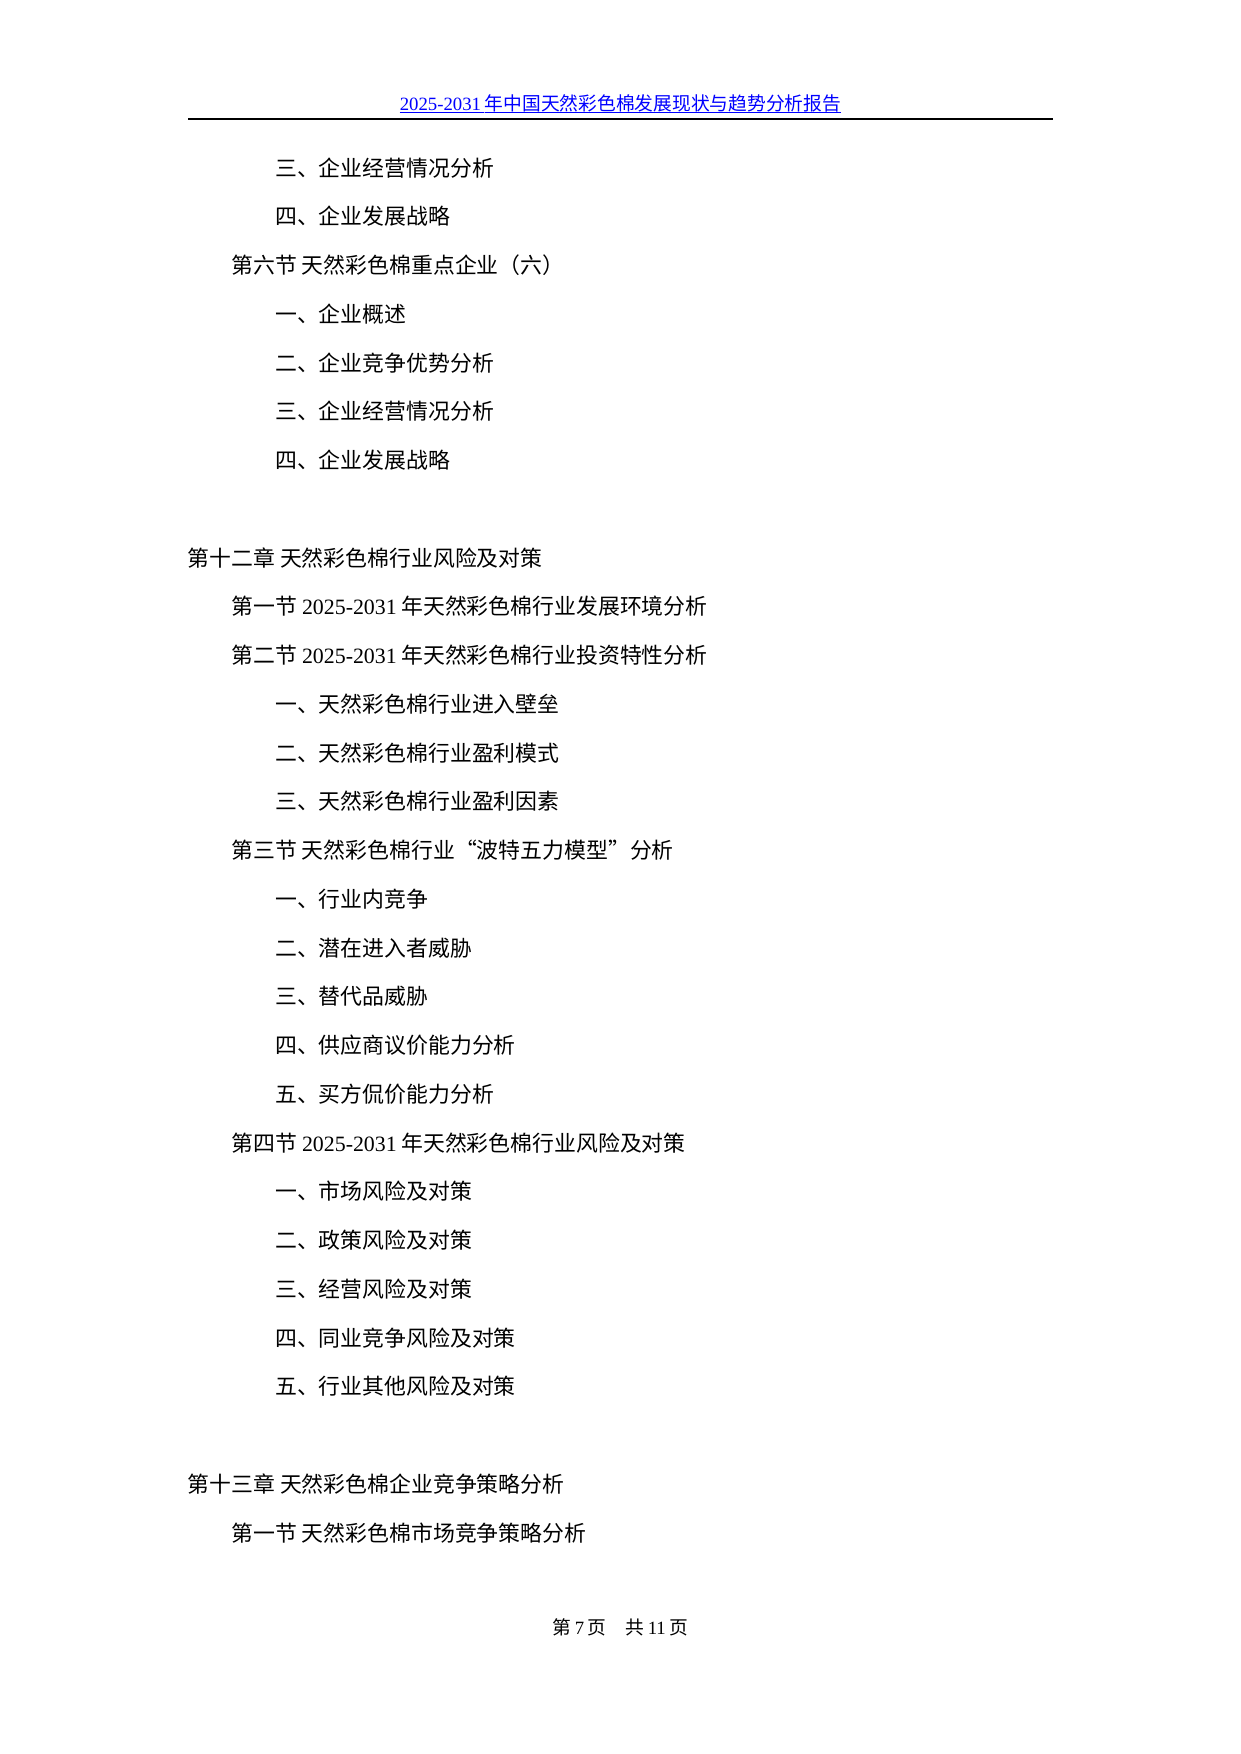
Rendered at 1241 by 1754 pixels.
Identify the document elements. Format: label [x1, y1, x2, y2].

text [187, 150, 1053, 1548]
